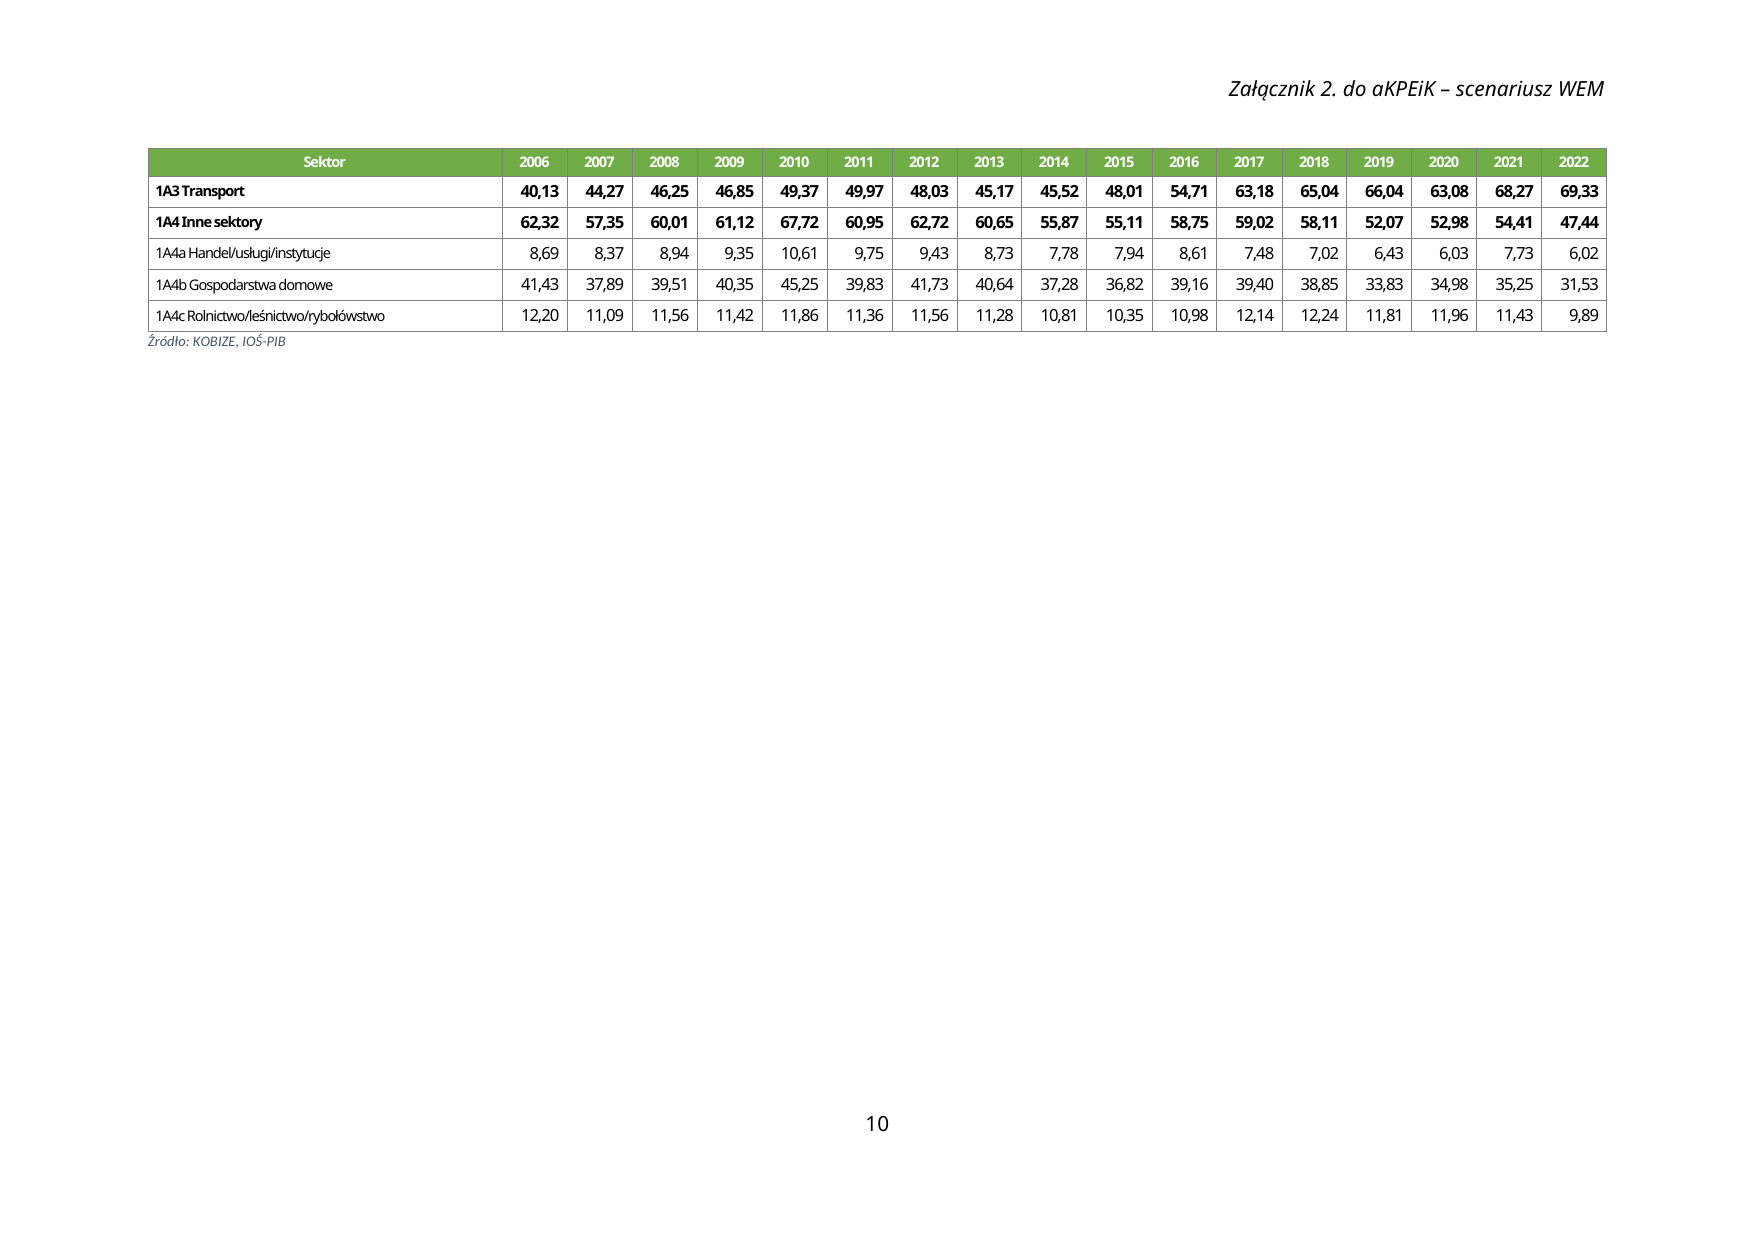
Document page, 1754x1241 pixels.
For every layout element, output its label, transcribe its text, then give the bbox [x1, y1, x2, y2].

table_cell 12,14 [1217, 301, 1282, 331]
table_cell 11,09 [568, 301, 632, 331]
table_cell 10,98 [1153, 301, 1216, 331]
table_header 2012 [893, 149, 957, 176]
table_cell 59,02 [1217, 208, 1282, 238]
table_cell 47,44 [1542, 208, 1606, 238]
table_cell 1A3 Transport [149, 177, 502, 207]
table_header 2009 [698, 149, 762, 176]
table_cell 8,73 [958, 239, 1021, 269]
table_cell 34,98 [1412, 270, 1476, 300]
table_cell 46,85 [698, 177, 762, 207]
table_header 2010 [763, 149, 827, 176]
table_header 2017 [1217, 149, 1282, 176]
table_cell 49,37 [763, 177, 827, 207]
table_cell 12,24 [1283, 301, 1346, 331]
table_cell 11,86 [763, 301, 827, 331]
table_cell 60,65 [958, 208, 1021, 238]
table_cell 11,96 [1412, 301, 1476, 331]
table_cell 11,28 [958, 301, 1021, 331]
table_cell 57,35 [568, 208, 632, 238]
table_cell 11,43 [1477, 301, 1541, 331]
table_cell 9,43 [893, 239, 957, 269]
table_cell 7,02 [1283, 239, 1346, 269]
table_cell 11,81 [1347, 301, 1411, 331]
table_cell 58,11 [1283, 208, 1346, 238]
table_cell 54,41 [1477, 208, 1541, 238]
table_header 2016 [1153, 149, 1216, 176]
table_cell 1A4c Rolnictwo/leśnictwo/rybołówstwo [149, 301, 502, 331]
table_cell 49,97 [828, 177, 892, 207]
table_header 2022 [1542, 149, 1606, 176]
table_cell 67,72 [763, 208, 827, 238]
table_cell 54,71 [1153, 177, 1216, 207]
table_cell 55,11 [1087, 208, 1152, 238]
table_cell 38,85 [1283, 270, 1346, 300]
table_cell 62,72 [893, 208, 957, 238]
table_cell 11,56 [633, 301, 697, 331]
table_header 2011 [828, 149, 892, 176]
table_header 2020 [1412, 149, 1476, 176]
table_cell 12,20 [503, 301, 567, 331]
table_cell 48,03 [893, 177, 957, 207]
table_cell 8,94 [633, 239, 697, 269]
table_cell 11,42 [698, 301, 762, 331]
table_cell 37,89 [568, 270, 632, 300]
table_cell 8,61 [1153, 239, 1216, 269]
table_cell 10,35 [1087, 301, 1152, 331]
table_cell 1A4 Inne sektory [149, 208, 502, 238]
table_cell 7,94 [1087, 239, 1152, 269]
table_cell 37,28 [1022, 270, 1086, 300]
table_cell 68,27 [1477, 177, 1541, 207]
table_cell 10,61 [763, 239, 827, 269]
table_cell 8,69 [503, 239, 567, 269]
table_cell 1A4a Handel/usługi/instytucje [149, 239, 502, 269]
table_cell 45,52 [1022, 177, 1086, 207]
table_header 2006 [503, 149, 567, 176]
table_cell 66,04 [1347, 177, 1411, 207]
table_cell 1A4b Gospodarstwa domowe [149, 270, 502, 300]
table_header 2007 [568, 149, 632, 176]
table_cell 9,35 [698, 239, 762, 269]
table_cell 60,95 [828, 208, 892, 238]
table_cell 39,16 [1153, 270, 1216, 300]
table_cell 45,25 [763, 270, 827, 300]
table_header 2013 [958, 149, 1021, 176]
table_cell 36,82 [1087, 270, 1152, 300]
table_cell 31,53 [1542, 270, 1606, 300]
table_cell 55,87 [1022, 208, 1086, 238]
table_cell 9,75 [828, 239, 892, 269]
table_cell 6,43 [1347, 239, 1411, 269]
table_cell 45,17 [958, 177, 1021, 207]
table_cell 11,56 [893, 301, 957, 331]
text Źródło: KOBIZE, IOŚ-PIB [148, 332, 1606, 350]
table_cell 69,33 [1542, 177, 1606, 207]
table_cell 52,98 [1412, 208, 1476, 238]
table_cell 7,48 [1217, 239, 1282, 269]
table_cell 33,83 [1347, 270, 1411, 300]
table_cell 52,07 [1347, 208, 1411, 238]
table_cell 61,12 [698, 208, 762, 238]
table_cell 48,01 [1087, 177, 1152, 207]
table_cell 6,02 [1542, 239, 1606, 269]
table_cell 63,18 [1217, 177, 1282, 207]
table_cell 9,89 [1542, 301, 1606, 331]
table_header 2018 [1283, 149, 1346, 176]
table_cell 58,75 [1153, 208, 1216, 238]
table_cell 39,51 [633, 270, 697, 300]
table_cell 41,73 [893, 270, 957, 300]
table_cell 35,25 [1477, 270, 1541, 300]
table_cell 60,01 [633, 208, 697, 238]
table_header Sektor [149, 149, 502, 176]
table_cell 62,32 [503, 208, 567, 238]
table_cell 39,40 [1217, 270, 1282, 300]
table_cell 40,64 [958, 270, 1021, 300]
table_cell 41,43 [503, 270, 567, 300]
table_cell 10,81 [1022, 301, 1086, 331]
table_header 2008 [633, 149, 697, 176]
table_header 2021 [1477, 149, 1541, 176]
table_cell 39,83 [828, 270, 892, 300]
table_cell 11,36 [828, 301, 892, 331]
table_header 2015 [1087, 149, 1152, 176]
table_header 2014 [1022, 149, 1086, 176]
table_cell 65,04 [1283, 177, 1346, 207]
table_cell 44,27 [568, 177, 632, 207]
table_cell 7,78 [1022, 239, 1086, 269]
table_cell 40,13 [503, 177, 567, 207]
table_cell 63,08 [1412, 177, 1476, 207]
table_cell 7,73 [1477, 239, 1541, 269]
table_cell 8,37 [568, 239, 632, 269]
table_cell 6,03 [1412, 239, 1476, 269]
table_cell 46,25 [633, 177, 697, 207]
table_header 2019 [1347, 149, 1411, 176]
table_cell 40,35 [698, 270, 762, 300]
